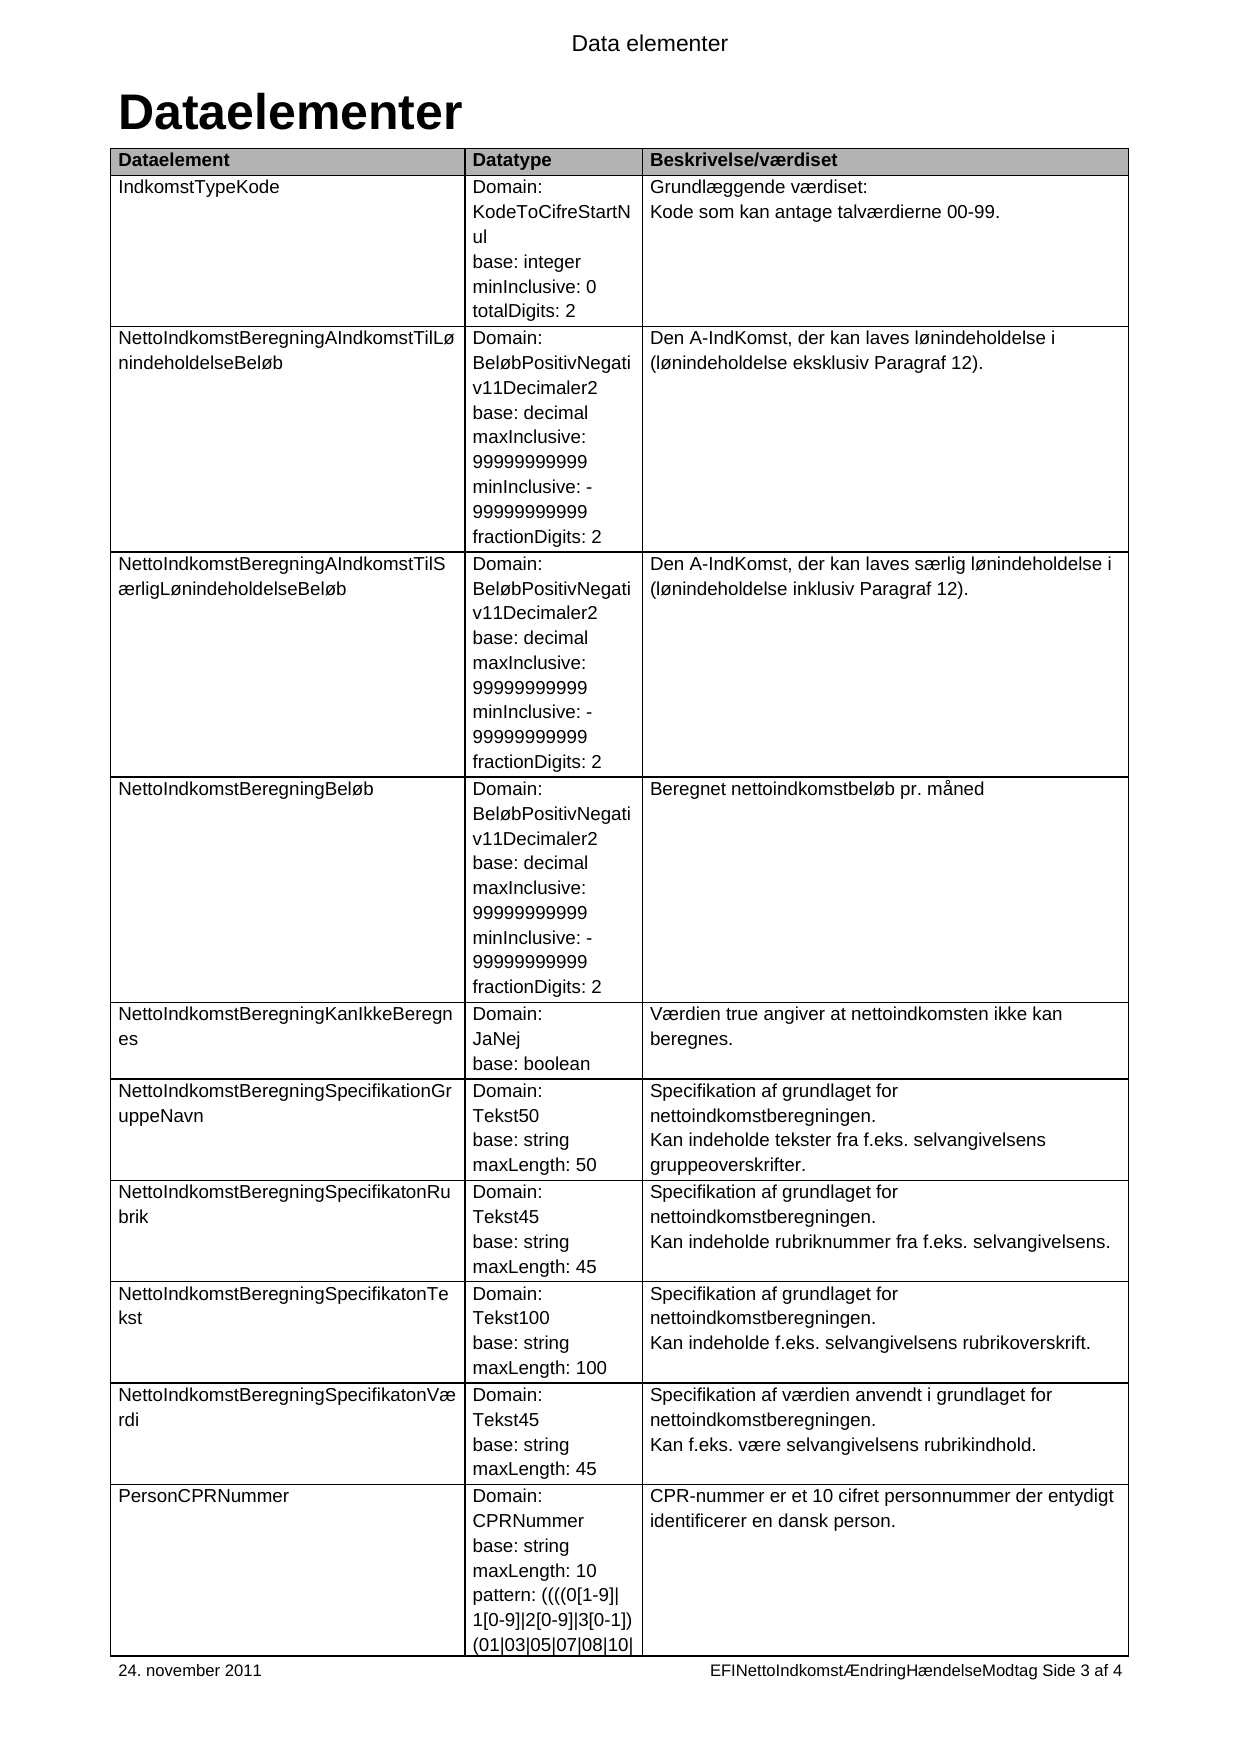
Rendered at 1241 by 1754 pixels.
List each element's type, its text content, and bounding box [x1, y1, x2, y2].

table_cell Grundlæggende værdiset: Kode som kan antage talværdierne 00-99. [643, 176, 1128, 326]
table_cell Værdien true angiver at nettoindkomsten ikke kan beregnes. [643, 1003, 1128, 1078]
table_cell Den A-IndKomst, der kan laves særlig lønindeholdelse i (lønindeholdelse inklusiv Paragraf 12). [643, 553, 1128, 776]
text Dataelementer [118, 82, 1181, 140]
table_cell NettoIndkomstBeregningSpecifikatonRubrik [111, 1181, 464, 1281]
table_cell NettoIndkomstBeregningSpecifikatonTekst [111, 1282, 464, 1382]
table_cell Domain: BeløbPositivNegativ11Decimaler2 base: decimal maxInclusive: 99999999999 minInclusive: -99999999999 fractionDigits: 2 [466, 553, 642, 776]
table_cell Domain: BeløbPositivNegativ11Decimaler2 base: decimal maxInclusive: 99999999999 minInclusive: -99999999999 fractionDigits: 2 [466, 327, 642, 551]
table_cell Domain: Tekst45 base: string maxLength: 45 [466, 1384, 642, 1483]
table_cell NettoIndkomstBeregningBeløb [111, 778, 464, 1002]
table_cell Specifikation af værdien anvendt i grundlaget for nettoindkomstberegningen. Kan f.eks. være selvangivelsens rubrikindhold. [643, 1384, 1128, 1483]
table_cell Domain: Tekst45 base: string maxLength: 45 [466, 1181, 642, 1281]
table_cell Specifikation af grundlaget for nettoindkomstberegningen. Kan indeholde rubriknummer fra f.eks. selvangivelsens. [643, 1181, 1128, 1281]
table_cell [643, 1485, 1128, 1655]
table_cell Domain: BeløbPositivNegativ11Decimaler2 base: decimal maxInclusive: 99999999999 minInclusive: -99999999999 fractionDigits: 2 [466, 778, 642, 1002]
table_cell NettoIndkomstBeregningAIndkomstTilLønindeholdelseBeløb [111, 327, 464, 551]
table_cell Domain: KodeToCifreStartNul base: integer minInclusive: 0 totalDigits: 2 [466, 176, 642, 326]
table_cell Beregnet nettoindkomstbeløb pr. måned [643, 778, 1128, 1002]
table_cell Domain: JaNej base: boolean [466, 1003, 642, 1078]
table_cell Den A-IndKomst, der kan laves lønindeholdelse i (lønindeholdelse eksklusiv Paragraf 12). [643, 327, 1128, 551]
table_cell Specifikation af grundlaget for nettoindkomstberegningen. Kan indeholde f.eks. selvangivelsens rubrikoverskrift. [643, 1282, 1128, 1382]
table_header Dataelement [111, 149, 464, 175]
table_cell IndkomstTypeKode [111, 176, 464, 326]
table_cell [466, 1485, 642, 1655]
table_cell NettoIndkomstBeregningSpecifikatonVærdi [111, 1384, 464, 1483]
table_cell NettoIndkomstBeregningKanIkkeBeregnes [111, 1003, 464, 1078]
table_cell Specifikation af grundlaget for nettoindkomstberegningen. Kan indeholde tekster fra f.eks. selvangivelsens gruppeoverskrifter. [643, 1080, 1128, 1179]
table_cell NettoIndkomstBeregningAIndkomstTilSærligLønindeholdelseBeløb [111, 553, 464, 776]
table_cell PersonCPRNummer [111, 1485, 464, 1655]
table_cell NettoIndkomstBeregningSpecifikationGruppeNavn [111, 1080, 464, 1179]
table_cell Domain: Tekst50 base: string maxLength: 50 [466, 1080, 642, 1179]
table_header Beskrivelse/værdiset [643, 149, 1128, 175]
table_header Datatype [466, 149, 642, 175]
table_cell Domain: Tekst100 base: string maxLength: 100 [466, 1282, 642, 1382]
